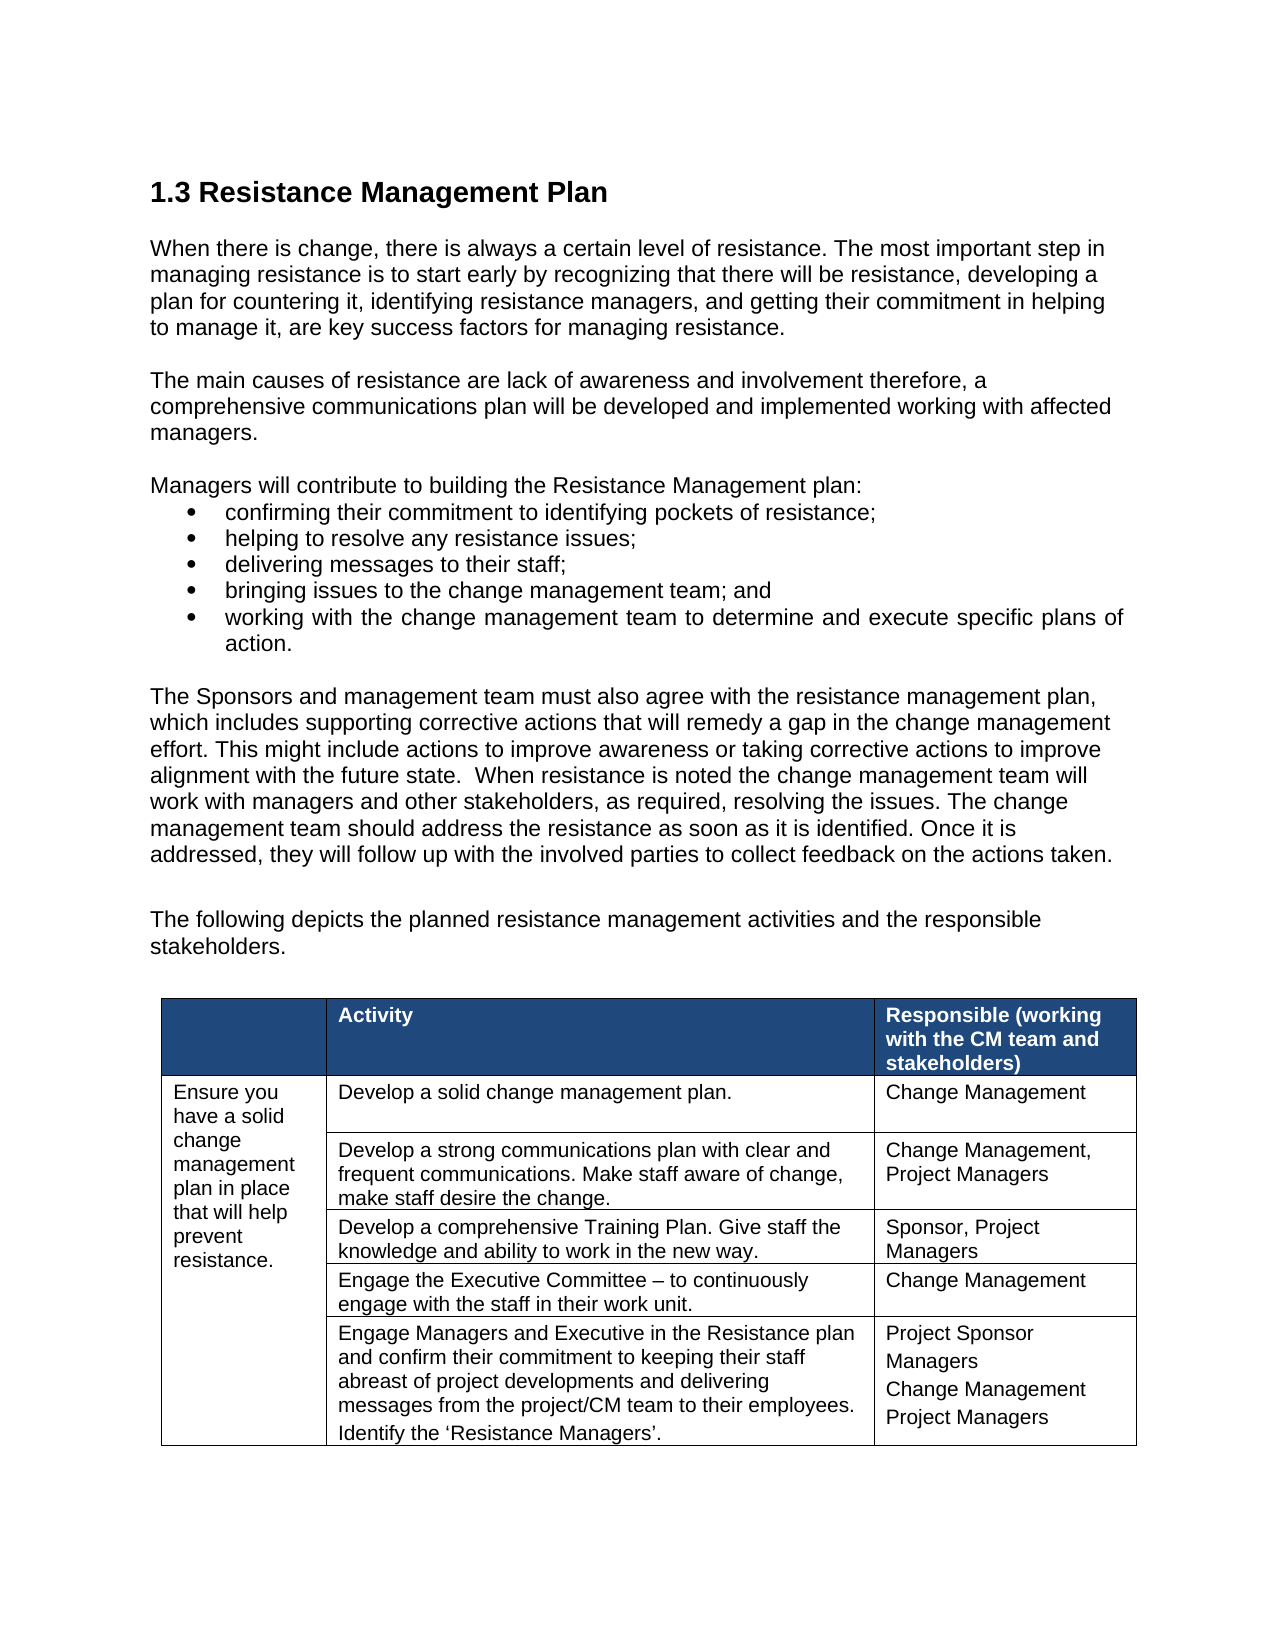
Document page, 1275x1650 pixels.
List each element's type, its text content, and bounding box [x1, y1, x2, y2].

text The following depicts the planned resistance management activities and the responsible stakeholders. [150, 906, 1125, 959]
text When there is change, there is always a certain level of resistance. The most important step in managing resistance is to start early by recognizing that there will be resistance, developing a plan for countering it, identifying resistance managers, and getting their commitment in helping to manage it, are key success factors for managing resistance. [150, 235, 1125, 340]
text The Sponsors and management team must also agree with the resistance management plan, which includes supporting corrective actions that will remedy a gap in the change management effort. This might include actions to improve awareness or taking corrective actions to improve alignment with the future state. When resistance is noted the change management team will work with managers and other stakeholders, as required, resolving the issues. The change management team should address the resistance as soon as it is identified. Once it is addressed, they will follow up with the involved parties to collect feedback on the actions taken. [150, 683, 1125, 867]
table_header Responsible (working with the CM team and stakeholders) [875, 999, 1136, 1075]
table_cell Ensure you have a solid change management plan in place that will help prevent resistance. [162, 1076, 326, 1445]
list helping to resolve any resistance issues; [187, 525, 1125, 551]
list confirming their commitment to identifying pockets of resistance; [187, 498, 1125, 525]
table_cell Develop a strong communications plan with clear and frequent communications. Make staff aware of change, make staff desire the change. [327, 1133, 874, 1209]
table_cell Engage the Executive Committee – to continuously engage with the staff in their work unit. [327, 1264, 874, 1316]
table_header [162, 999, 326, 1075]
table_cell Develop a solid change management plan. [327, 1076, 874, 1132]
text The main causes of resistance are lack of awareness and involvement therefore, a comprehensive communications plan will be developed and implemented working with affected managers. [150, 367, 1125, 446]
list working with the change management team to determine and execute specific plans of action. [187, 604, 1125, 657]
table_cell Sponsor, Project Managers [875, 1210, 1136, 1262]
list delivering messages to their staff; [187, 551, 1125, 577]
text 1.3 Resistance Management Plan [150, 175, 1125, 208]
table_cell Change Management [875, 1264, 1136, 1316]
table_cell Engage Managers and Executive in the Resistance plan and confirm their commitment to keeping their staff abreast of project developments and delivering messages from the project/CM team to their employees. Identify the ‘Resistance Managers’. [327, 1317, 874, 1445]
text Managers will contribute to building the Resistance Management plan: [150, 472, 1125, 498]
table_header Activity [327, 999, 874, 1075]
table_cell Develop a comprehensive Training Plan. Give staff the knowledge and ability to work in the new way. [327, 1210, 874, 1262]
list bringing issues to the change management team; and [187, 577, 1125, 604]
table_cell Change Management [875, 1076, 1136, 1132]
table_cell Change Management, Project Managers [875, 1133, 1136, 1209]
table_cell Project Sponsor Managers Change Management Project Managers [875, 1317, 1136, 1445]
